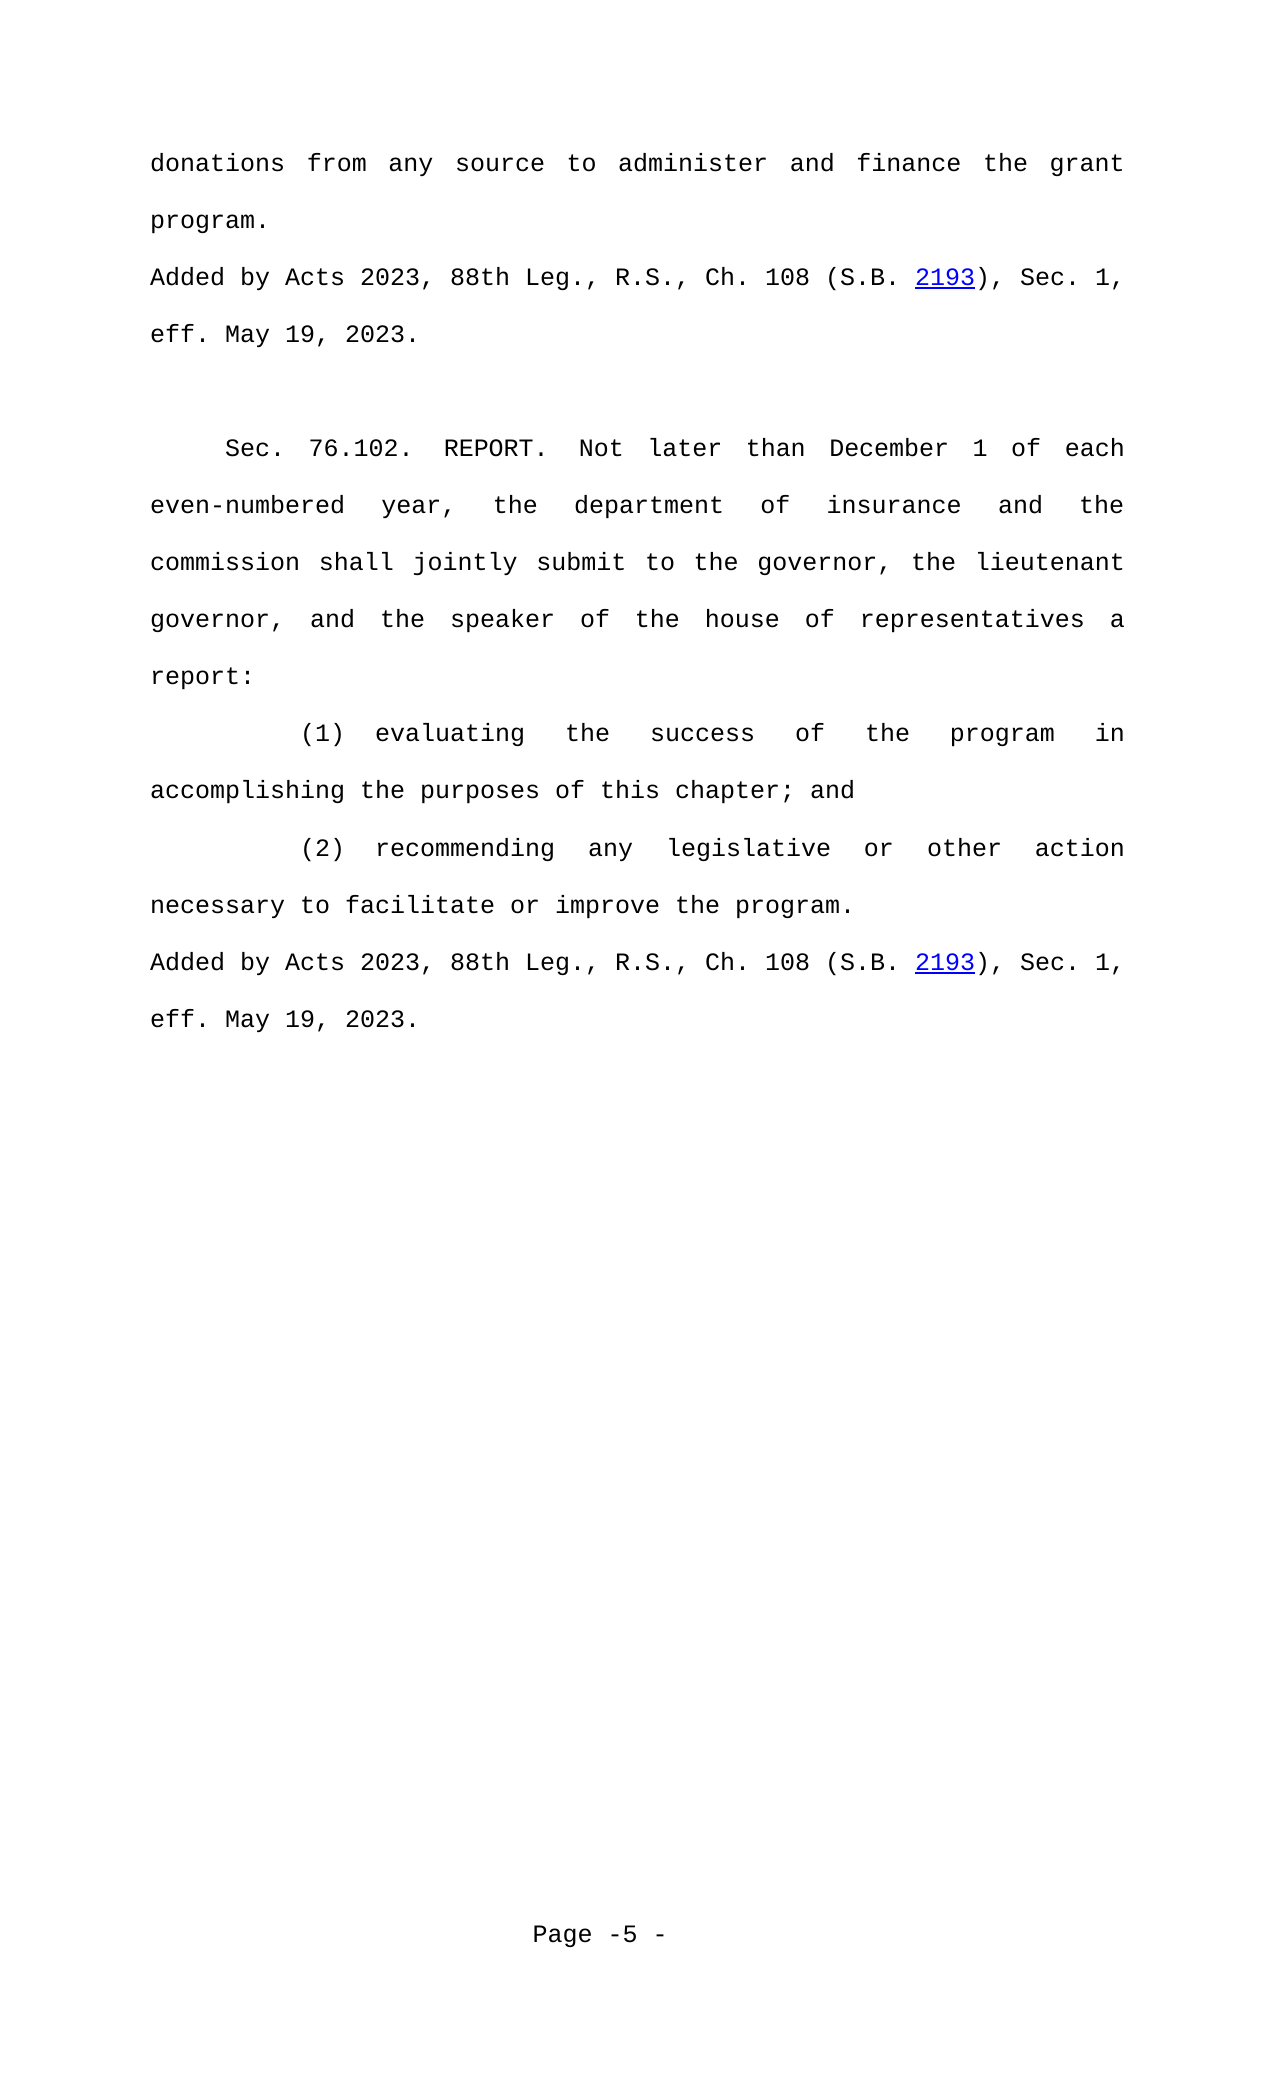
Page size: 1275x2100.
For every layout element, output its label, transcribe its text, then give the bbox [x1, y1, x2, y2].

text Added by Acts 2023, 88th Leg., R.S., Ch. 108 (S.B. 2193), Sec. 1, eff. May 19, 2023. [150, 949, 1125, 1035]
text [150, 150, 1125, 236]
text (2) recommending any legislative or other action necessary to facilitate or improve the program. [150, 835, 1125, 921]
text (1) evaluating the success of the program in accomplishing the purposes of this chapter; and [150, 721, 1125, 806]
text Sec. 76.102. REPORT. Not later than December 1 of each even-numbered year, the department of insurance and the commission shall jointly submit to the governor, the lieutenant governor, and the speaker of the house of representatives a report: [150, 435, 1125, 692]
text Added by Acts 2023, 88th Leg., R.S., Ch. 108 (S.B. 2193), Sec. 1, eff. May 19, 2023. [150, 264, 1125, 350]
